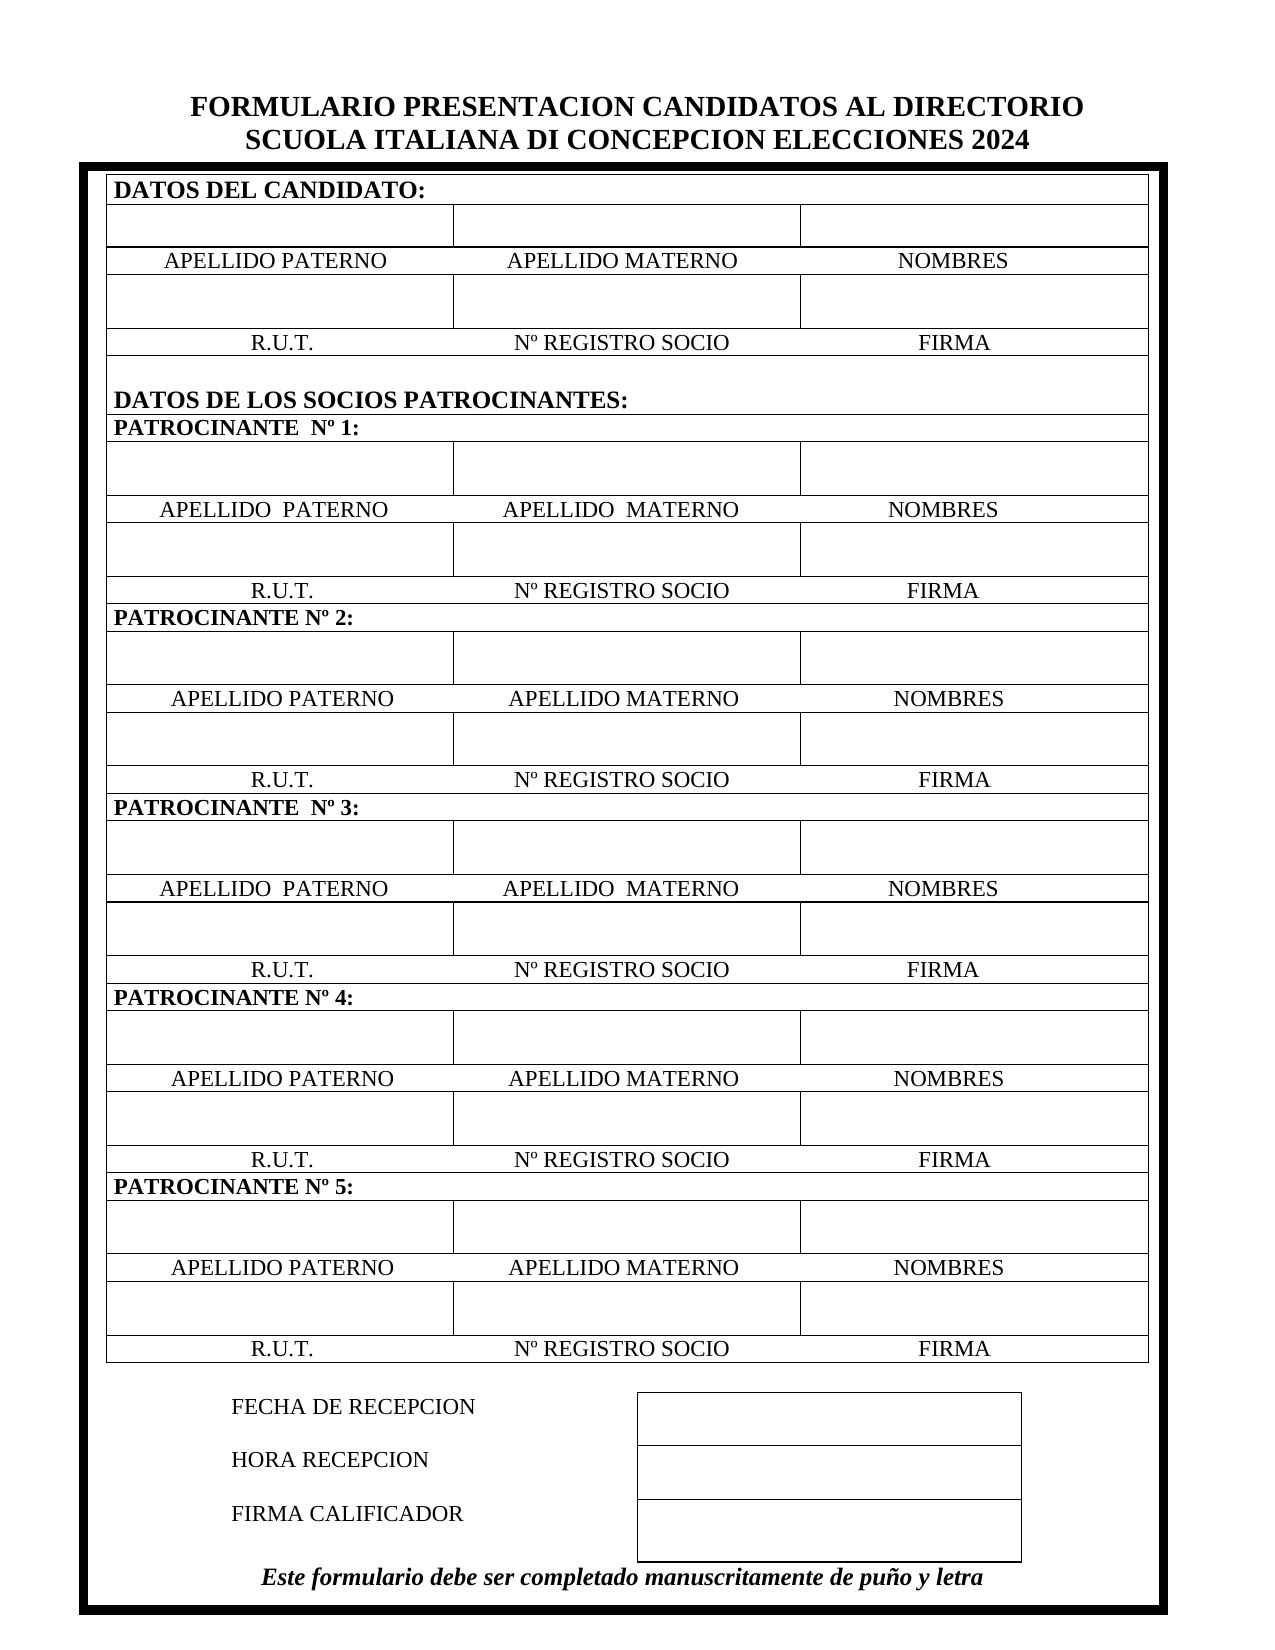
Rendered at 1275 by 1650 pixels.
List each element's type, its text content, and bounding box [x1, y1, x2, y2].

text FORMULARIO PRESENTACION CANDIDATOS AL DIRECTORIO [89, 89, 1186, 122]
text SCUOLA ITALIANA DI CONCEPCION ELECCIONES 2024 [89, 122, 1186, 156]
